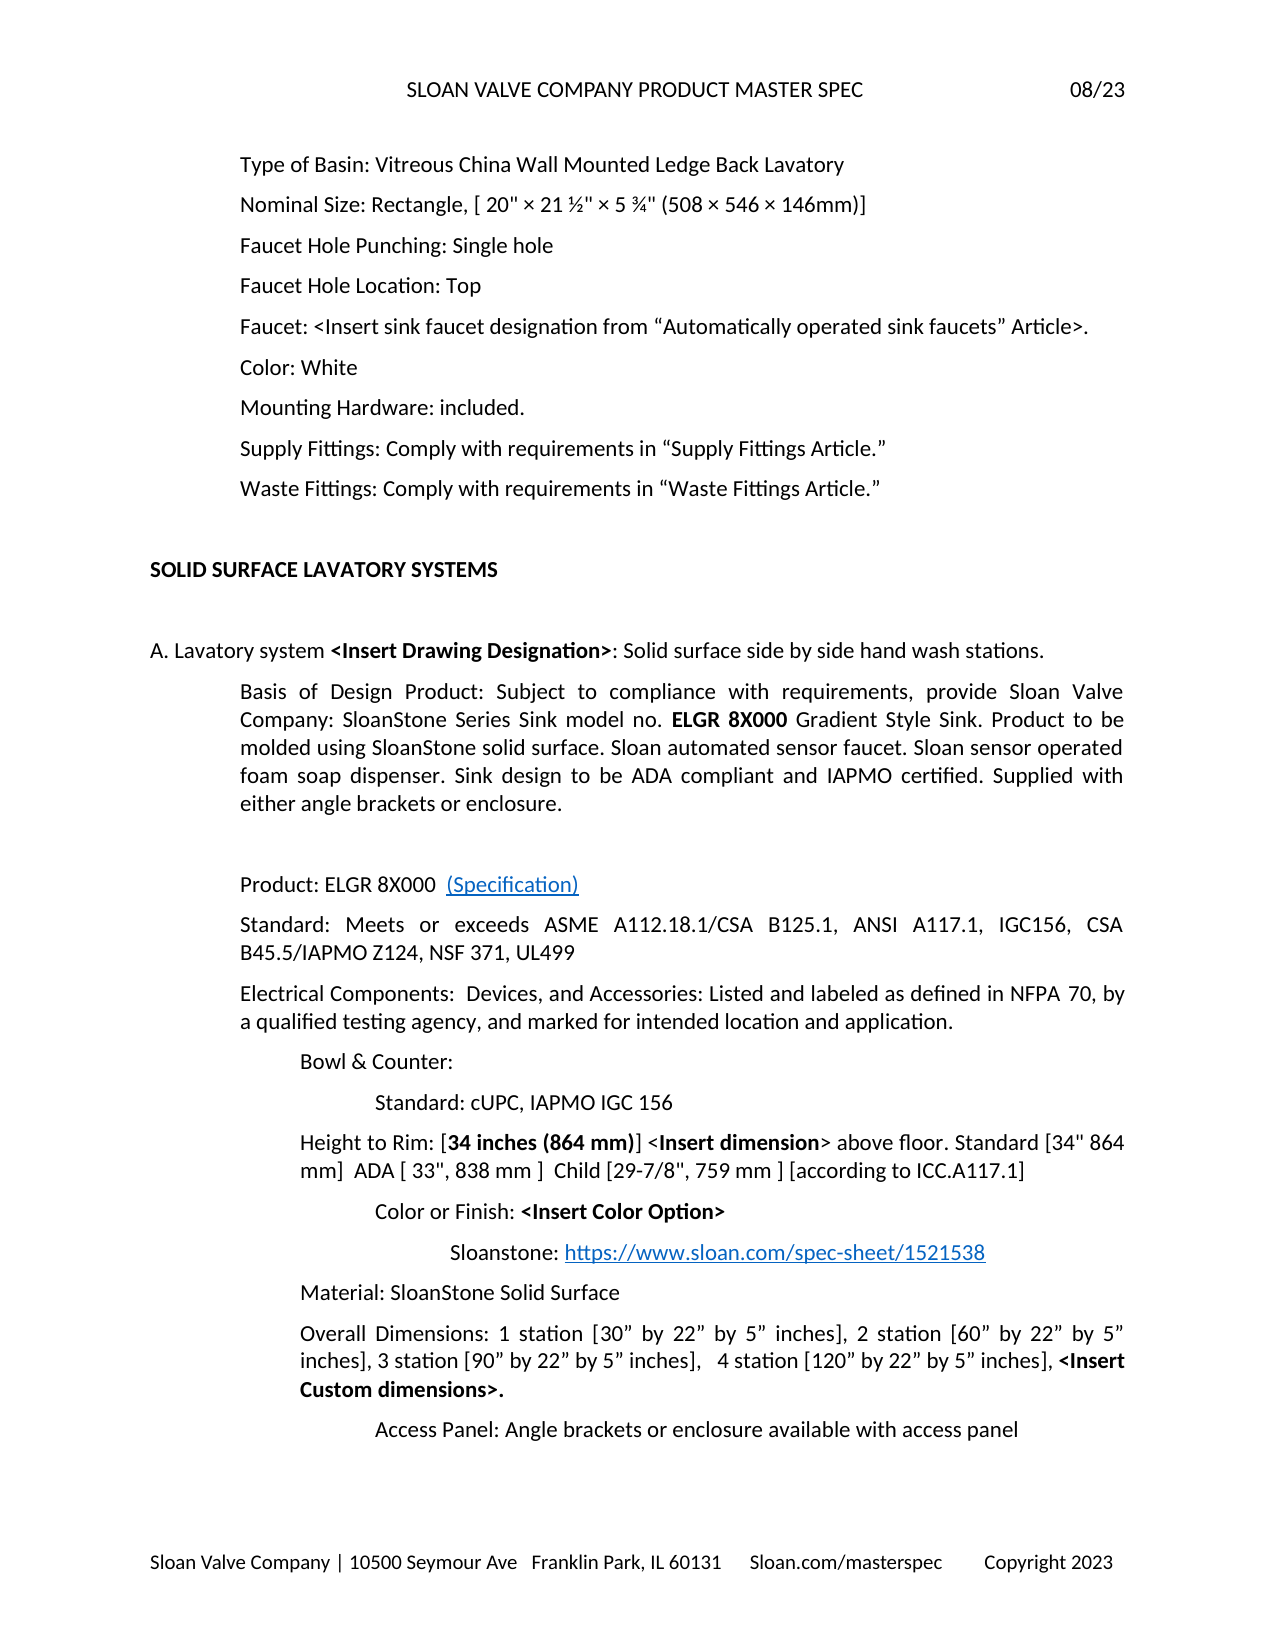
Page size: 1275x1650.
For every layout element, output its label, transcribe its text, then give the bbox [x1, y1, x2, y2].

list Electrical Components: Devices, and Accessories: Listed and labeled as defined in NFPA 70, by a qualified testing agency, and marked for intended location and application. [240, 979, 1125, 1035]
list Faucet Hole Punching: Single hole [180, 231, 1125, 259]
list Product: ELGR 8X000 (Specification) [240, 870, 1125, 898]
list Bowl & Counter: [225, 1047, 1125, 1076]
list Nominal Size: Rectangle, [ 20" × 21 ½" × 5 ¾" (508 × 546 × 146mm)] [180, 191, 1125, 218]
list Faucet: <Insert sink faucet designation from “Automatically operated sink faucets” Article>. [180, 312, 1125, 340]
list Faucet Hole Location: Top [180, 272, 1125, 299]
list Sloanstone: https://www.sloan.com/spec-sheet/1521538 [225, 1238, 1125, 1266]
list Color or Finish: <Insert Color Option> [225, 1197, 1125, 1225]
list Color: White [180, 353, 1125, 381]
list Height to Rim: [34 inches (864 mm)] <Insert dimension> above floor. Standard [34" 864 mm] ADA [ 33", 838 mm ] Child [29-7/8", 759 mm ] [according to ICC.A117.1] [300, 1128, 1125, 1184]
list Mounting Hardware: included. [180, 393, 1125, 421]
list Access Panel: Angle brackets or enclosure available with access panel [225, 1415, 1125, 1443]
list Material: SloanStone Solid Surface [150, 1278, 1125, 1306]
list SOLID SURFACE LAVATORY SYSTEMS [150, 555, 1125, 583]
list Overall Dimensions: 1 station [30” by 22” by 5” inches], 2 station [60” by 22” by 5” inches], 3 station [90” by 22” by 5” inches], 4 station [120” by 22” by 5” inches], <Insert Custom dimensions>. [300, 1319, 1125, 1403]
list Standard: Meets or exceeds ASME A112.18.1/CSA B125.1, ANSI A117.1, IGC156, CSA B45.5/IAPMO Z124, NSF 371, UL499 [240, 910, 1125, 966]
list Standard: cUPC, IAPMO IGC 156 [225, 1088, 1125, 1116]
list Waste Fittings: Comply with requirements in “Waste Fittings Article.” [180, 474, 1125, 502]
list Supply Fittings: Comply with requirements in “Supply Fittings Article.” [180, 434, 1125, 462]
list Basis of Design Product: Subject to compliance with requirements, provide Sloan Valve Company: SloanStone Series Sink model no. ELGR 8X000 Gradient Style Sink. Product to be molded using SloanStone solid surface. Sloan automated sensor faucet. Sloan sensor operated foam soap dispenser. Sink design to be ADA compliant and IAPMO certified. Supplied with either angle brackets or enclosure. [180, 677, 1125, 817]
list Type of Basin: Vitreous China Wall Mounted Ledge Back Lavatory [180, 150, 1125, 178]
list A. Lavatory system <Insert Drawing Designation>: Solid surface side by side hand wash stations. [150, 636, 1125, 664]
